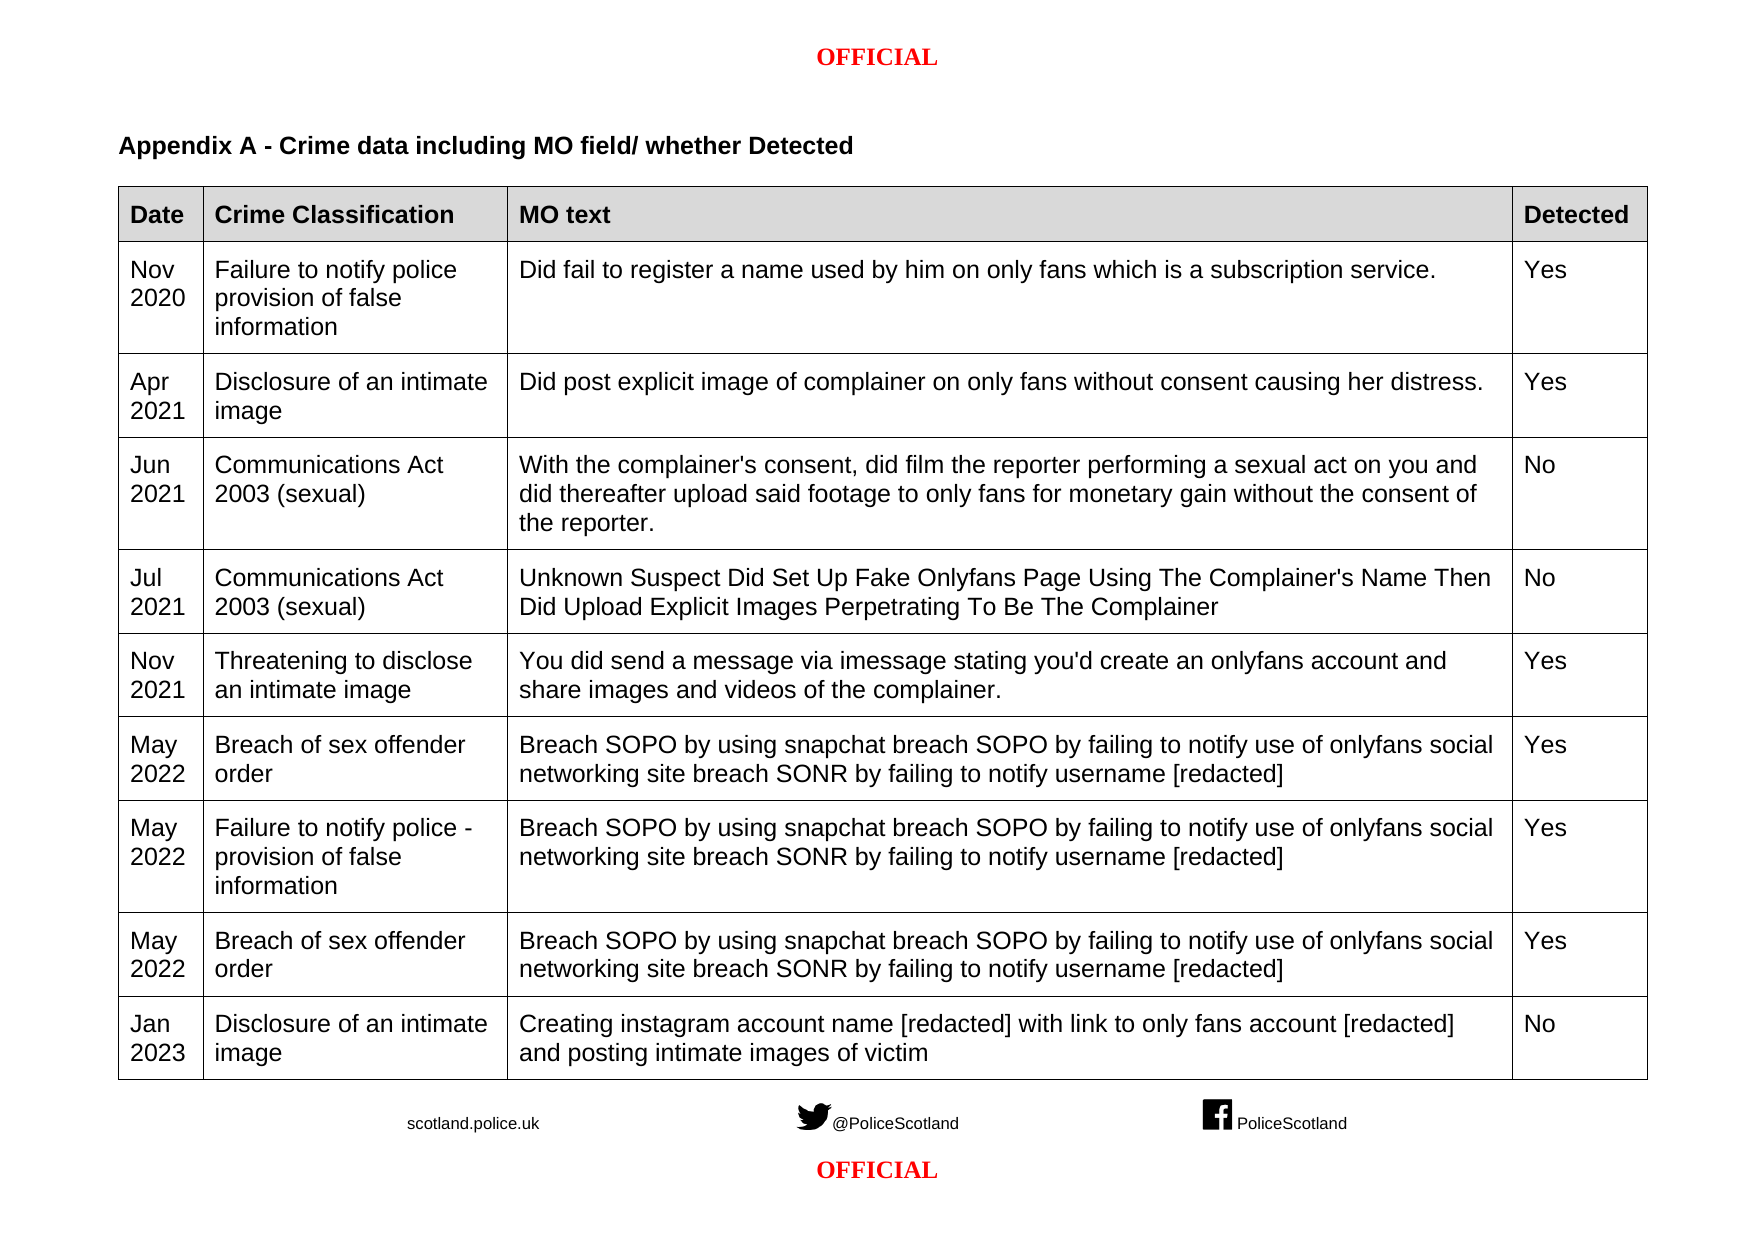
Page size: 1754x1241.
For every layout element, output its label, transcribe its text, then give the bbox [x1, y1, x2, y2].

table_cell Breach SOPO by using snapchat breach SOPO by failing to notify use of onlyfans social networking site breach SONR by failing to notify username [redacted] [508, 801, 1512, 912]
table_cell Communications Act 2003 (sexual) [204, 550, 507, 633]
table_cell Disclosure of an intimate image [204, 997, 507, 1079]
table_cell Yes [1513, 634, 1647, 716]
table_cell Yes [1513, 913, 1647, 996]
table_cell Nov 2020 [119, 242, 203, 353]
table_cell Jul 2021 [119, 550, 203, 633]
table_cell Yes [1513, 242, 1647, 353]
table_cell Unknown Suspect Did Set Up Fake Onlyfans Page Using The Complainer's Name Then Did Upload Explicit Images Perpetrating To Be The Complainer [508, 550, 1512, 633]
table_cell May 2022 [119, 913, 203, 996]
table_cell With the complainer's consent, did film the reporter performing a sexual act on you and did thereafter upload said footage to only fans for monetary gain without the consent of the reporter. [508, 438, 1512, 549]
picture [1202, 1099, 1233, 1130]
table_cell Breach SOPO by using snapchat breach SOPO by failing to notify use of onlyfans social networking site breach SONR by failing to notify username [redacted] [508, 717, 1512, 800]
table_header MO text [508, 187, 1512, 241]
text Appendix A - Crime data including MO field/ whether Detected [118, 131, 1636, 159]
table_cell Yes [1513, 354, 1647, 437]
picture [795, 1103, 832, 1130]
table_cell May 2022 [119, 717, 203, 800]
table_cell Yes [1513, 801, 1647, 912]
table_cell May 2022 [119, 801, 203, 912]
table_cell Did fail to register a name used by him on only fans which is a subscription service. [508, 242, 1512, 353]
table_cell Apr 2021 [119, 354, 203, 437]
table_cell Threatening to disclose an intimate image [204, 634, 507, 716]
table_cell No [1513, 438, 1647, 549]
table_header Date [119, 187, 203, 241]
table_cell Did post explicit image of complainer on only fans without consent causing her distress. [508, 354, 1512, 437]
table_cell Communications Act 2003 (sexual) [204, 438, 507, 549]
table_cell Breach of sex offender order [204, 717, 507, 800]
table_cell Yes [1513, 717, 1647, 800]
table_cell Disclosure of an intimate image [204, 354, 507, 437]
table_cell Failure to notify police - provision of false information [204, 801, 507, 912]
table_cell Jan 2023 [119, 997, 203, 1079]
table_cell Breach of sex offender order [204, 913, 507, 996]
table_cell Nov 2021 [119, 634, 203, 716]
table_cell You did send a message via imessage stating you'd create an onlyfans account and share images and videos of the complainer. [508, 634, 1512, 716]
table_header Detected [1513, 187, 1647, 241]
table_cell Jun 2021 [119, 438, 203, 549]
table_cell Creating instagram account name [redacted] with link to only fans account [redacted] and posting intimate images of victim [508, 997, 1512, 1079]
table_cell Breach SOPO by using snapchat breach SOPO by failing to notify use of onlyfans social networking site breach SONR by failing to notify username [redacted] [508, 913, 1512, 996]
table_cell No [1513, 997, 1647, 1079]
table_cell Failure to notify police provision of false information [204, 242, 507, 353]
table_cell No [1513, 550, 1647, 633]
table_header Crime Classification [204, 187, 507, 241]
